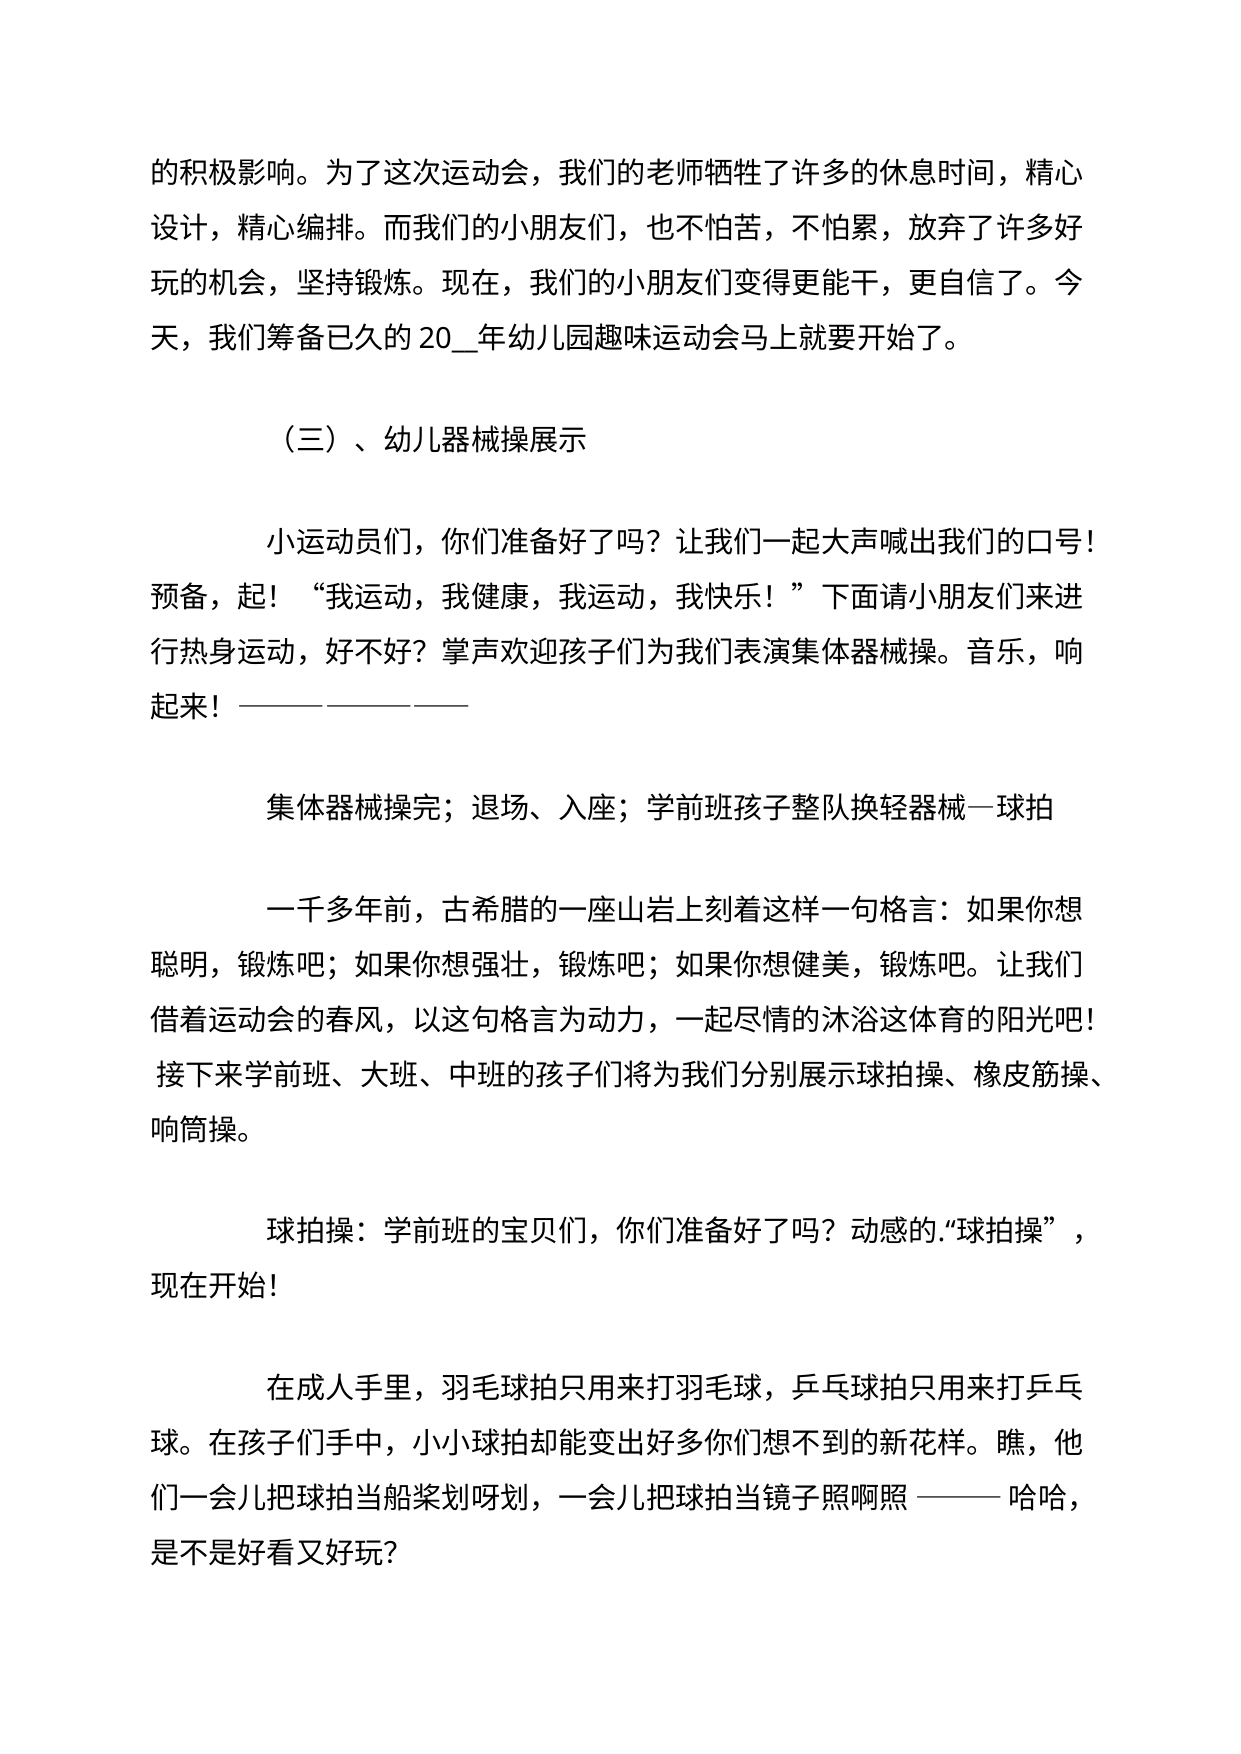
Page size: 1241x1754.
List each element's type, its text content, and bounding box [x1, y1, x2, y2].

text （三）、幼儿器械操展示 [150, 417, 1090, 459]
text 在成人手里，羽毛球拍只用来打羽毛球，乒乓球拍只用来打乒乓球。在孩子们手中，小小球拍却能变出好多你们想不到的新花样。瞧，他们一会儿把球拍当船桨划呀划，一会儿把球拍当镜子照啊照 ——— 哈哈，是不是好看又好玩？ [150, 1365, 1090, 1572]
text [150, 150, 1090, 357]
text 集体器械操完；退场、入座；学前班孩子整队换轻器械—球拍 [150, 785, 1090, 827]
text 一千多年前，古希腊的一座山岩上刻着这样一句格言：如果你想聪明，锻炼吧；如果你想强壮，锻炼吧；如果你想健美，锻炼吧。让我们借着运动会的春风，以这句格言为动力，一起尽情的沐浴这体育的阳光吧！ 接下来学前班、大班、中班的孩子们将为我们分别展示球拍操、橡皮筋操、响筒操。 [150, 887, 1090, 1148]
text 球拍操：学前班的宝贝们，你们准备好了吗？动感的.“球拍操”，现在开始！ [150, 1208, 1090, 1305]
text 小运动员们，你们准备好了吗？让我们一起大声喊出我们的口号！预备，起！“我运动，我健康，我运动，我快乐！”下面请小朋友们来进行热身运动，好不好？掌声欢迎孩子们为我们表演集体器械操。音乐，响起来！———————— [150, 518, 1090, 725]
